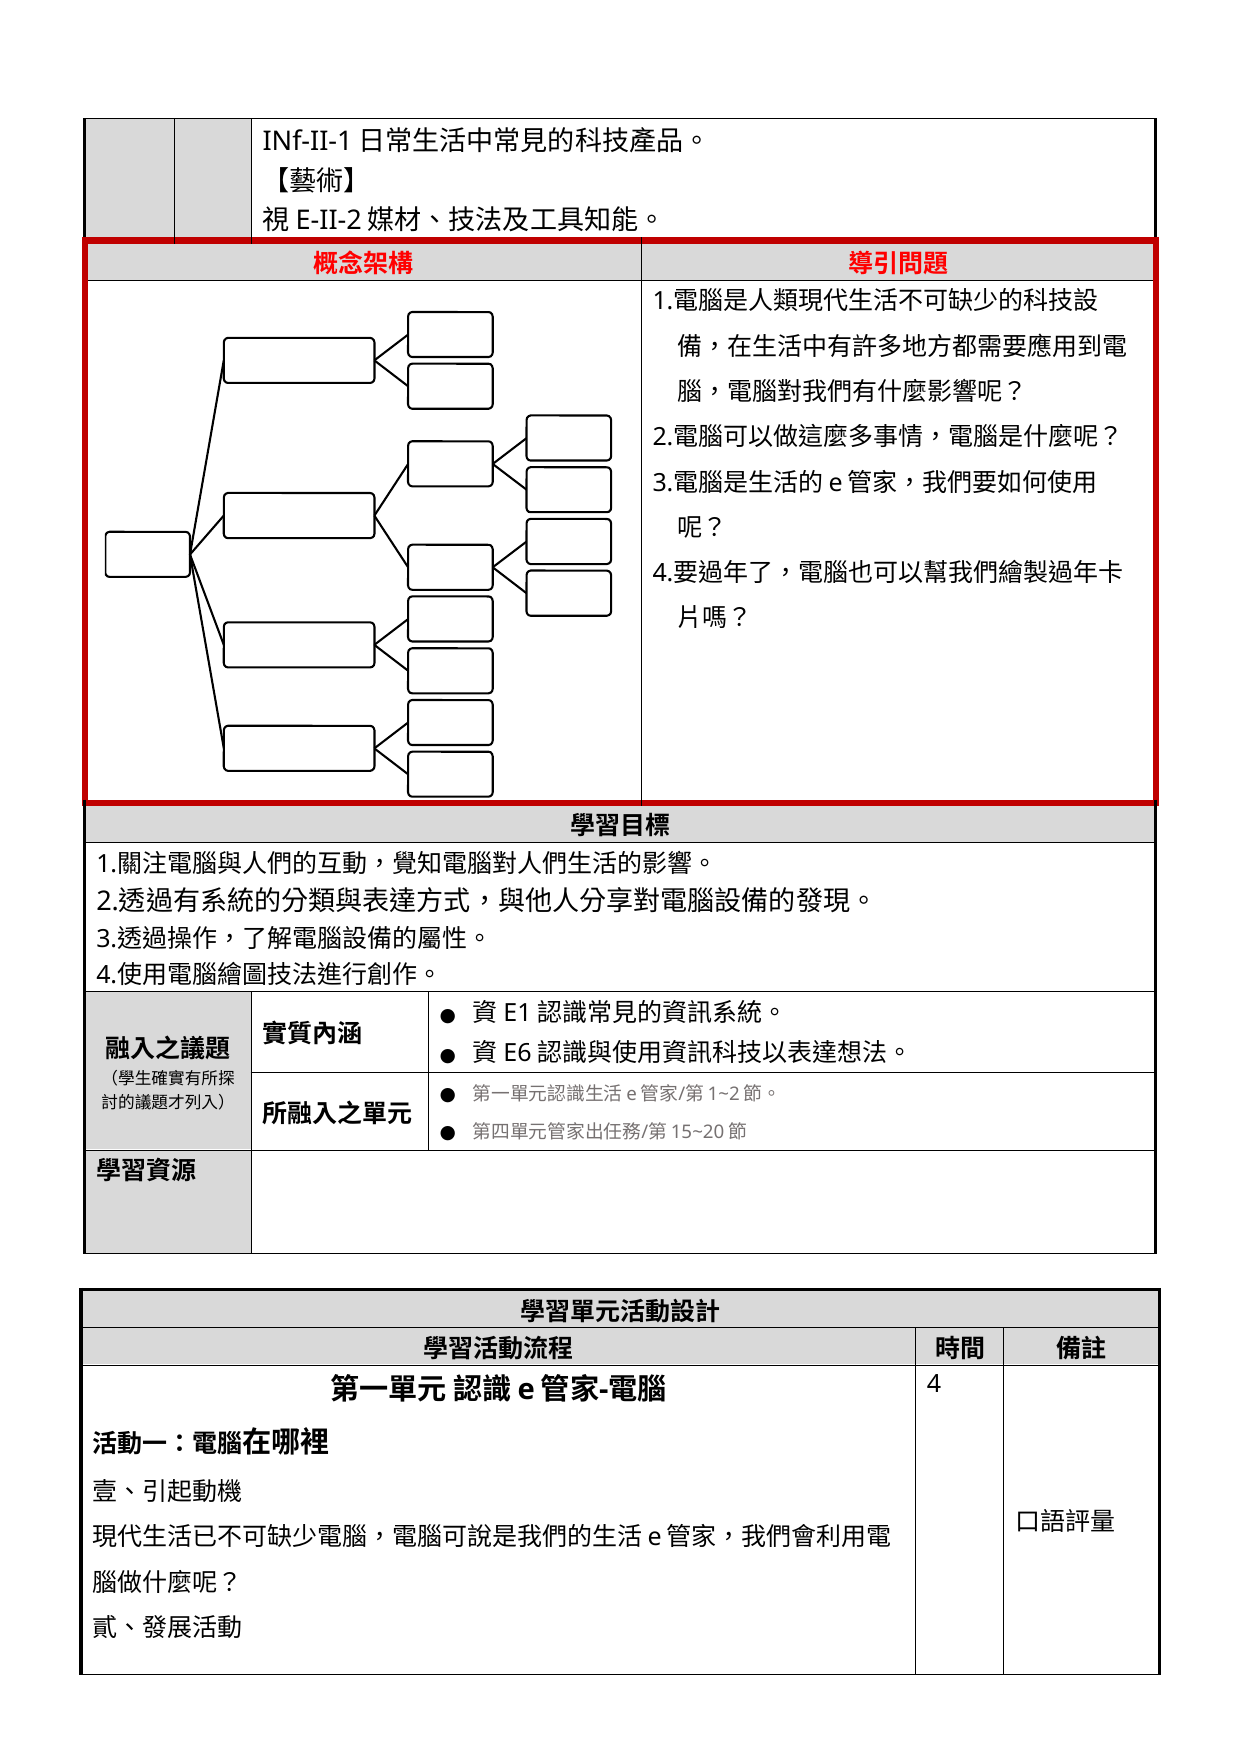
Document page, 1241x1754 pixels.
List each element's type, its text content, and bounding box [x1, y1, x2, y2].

table_cell 實質內涵 [252, 992, 428, 1072]
table_cell 時間 [916, 1328, 1003, 1364]
table_cell 融入之議題 （學生確實有所探討的議題才列入） [86, 992, 251, 1149]
table_cell 導引問題 [642, 244, 1153, 280]
table_header 學習單元活動設計 [83, 1291, 1158, 1327]
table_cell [1004, 1366, 1158, 1674]
table_cell 1.關注電腦與人們的互動，覺知電腦對人們生活的影響。 2.透過有系統的分類與表達方式，與他人分享對電腦設備的發現。 3.透過操作，了解電腦設備的屬性。 4.使用電腦繪圖技法進行創作。 [86, 843, 1154, 991]
table_cell 學習活動流程 [83, 1328, 915, 1364]
table_cell [252, 1151, 1154, 1253]
table_cell 所融入之單元 [252, 1073, 428, 1149]
table_cell 4 [916, 1366, 1003, 1674]
table_cell 學習目標 [86, 806, 1154, 842]
table_cell 學習 內容 [175, 119, 251, 237]
table_cell 1.電腦是人類現代生活不可缺少的科技設備，在生活中有許多地方都需要應用到電腦，電腦對我們有什麼影響呢？ 2.電腦可以做這麼多事情，電腦是什麼呢？ 3.電腦是生活的e管家，我們要如何使用呢？ 4.要過年了，電腦也可以幫我們繪製過年卡片嗎？ [642, 281, 1153, 799]
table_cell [83, 1366, 915, 1674]
table_cell 概念架構 [88, 244, 641, 280]
table_cell 資 E1 認識常見的資訊系統。 資 E6 認識與使用資訊科技以表達想法。 [429, 992, 1154, 1072]
table_cell [88, 281, 641, 799]
table_cell 備註 [1004, 1328, 1158, 1364]
table_cell 【社會】 Ae-II-1人類為了解決生活需求或滿足好奇心，進行科學和技術的研發，從而改變自然環境與人們的生活。 【自然科學】 INf-II-1日常生活中常見的科技產品。 【藝術】 視 E-II-2媒材、技法及工具知能。 [252, 119, 1154, 237]
table_cell 學習資源 [86, 1151, 251, 1253]
table_cell 第一單元認識生活e管家/第1~2節。 第四單元管家出任務/第15~20節 [429, 1073, 1154, 1149]
